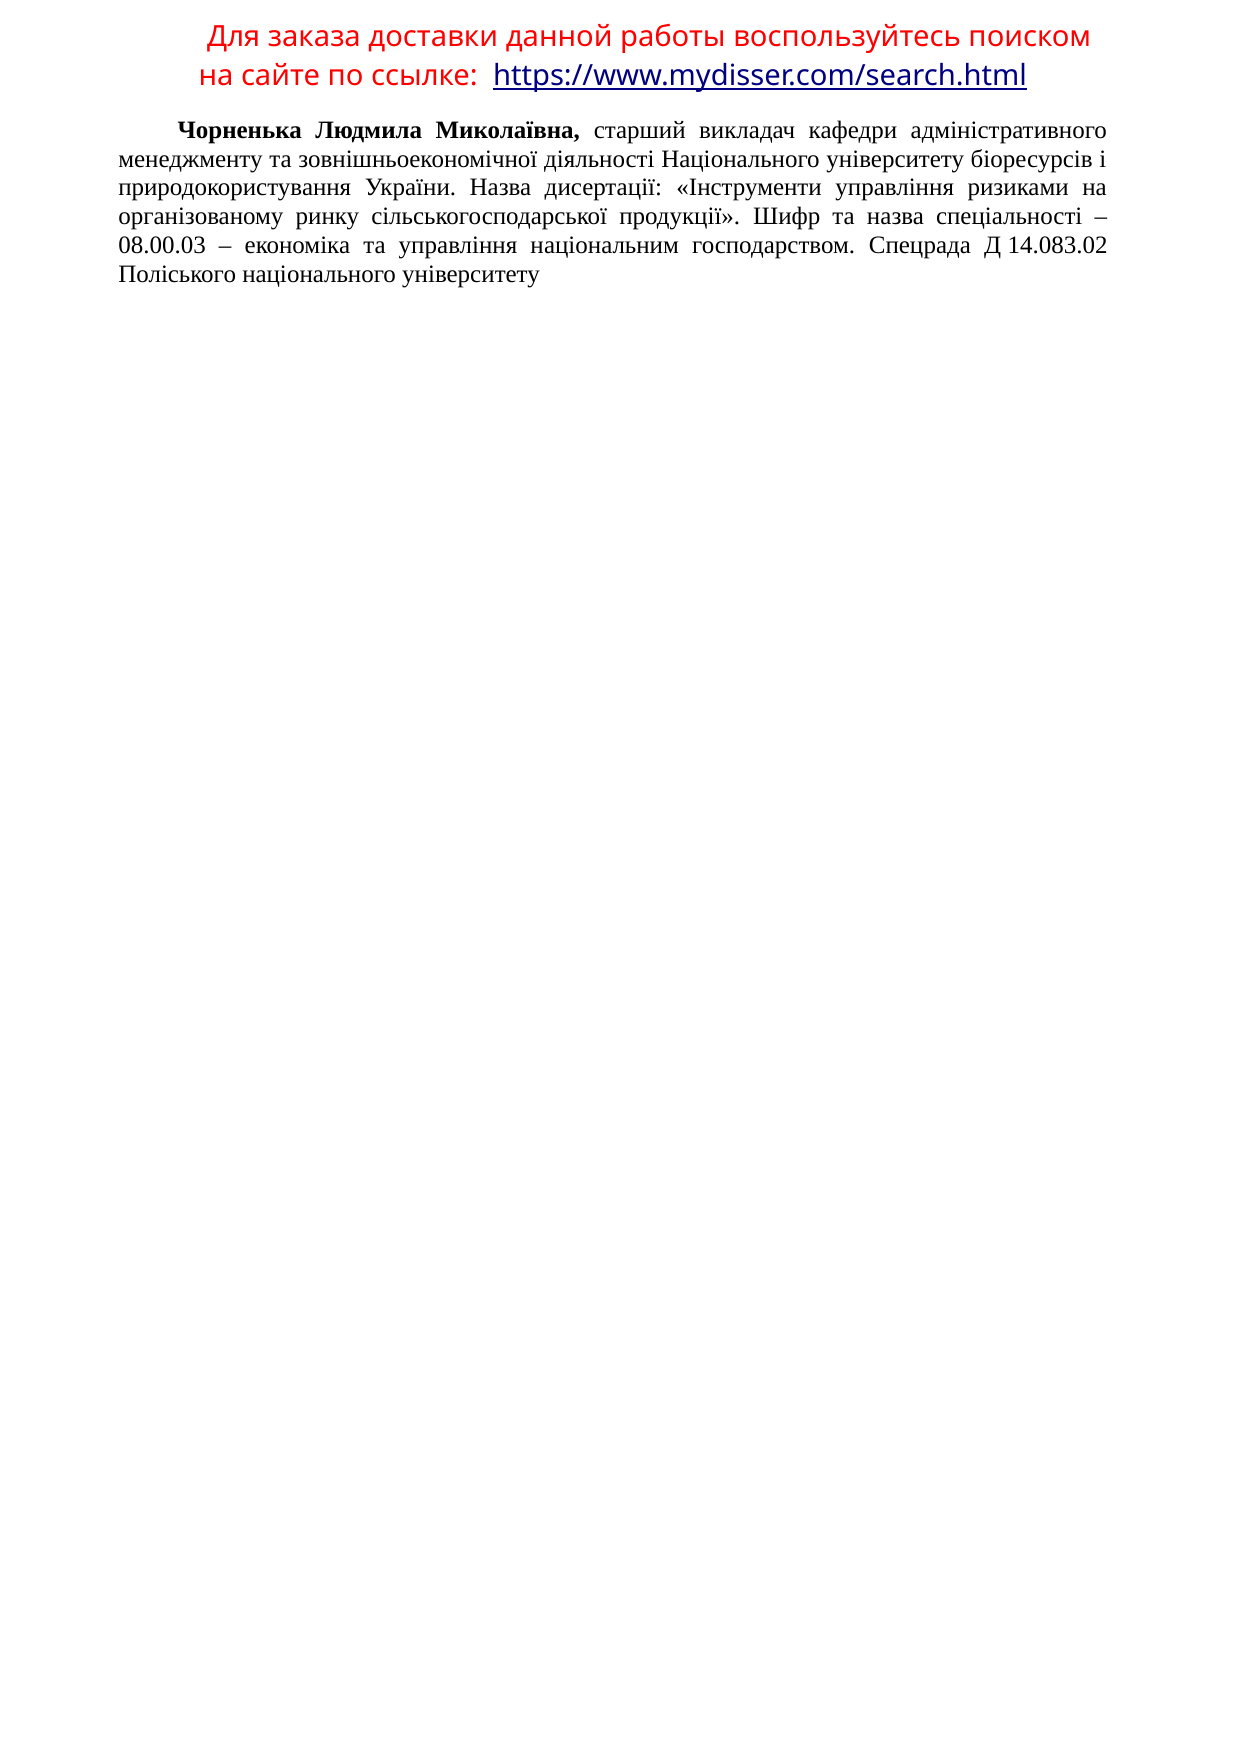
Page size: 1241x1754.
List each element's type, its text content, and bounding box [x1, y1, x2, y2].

text Чорненька Людмила Миколаївна, старший викладач кафедри адміністративного менеджменту та зовнішньоекономічної діяльності Національного університету біоресурсів і природокористування України. Назва дисертації: «Інструменти управління ризиками на організованому ринку сільськогосподарської продукції». Шифр та назва спеціальності – 08.00.03 – економіка та управління національним господарством. Спецрада Д 14.083.02 Поліського національного університету [118, 115, 1107, 287]
